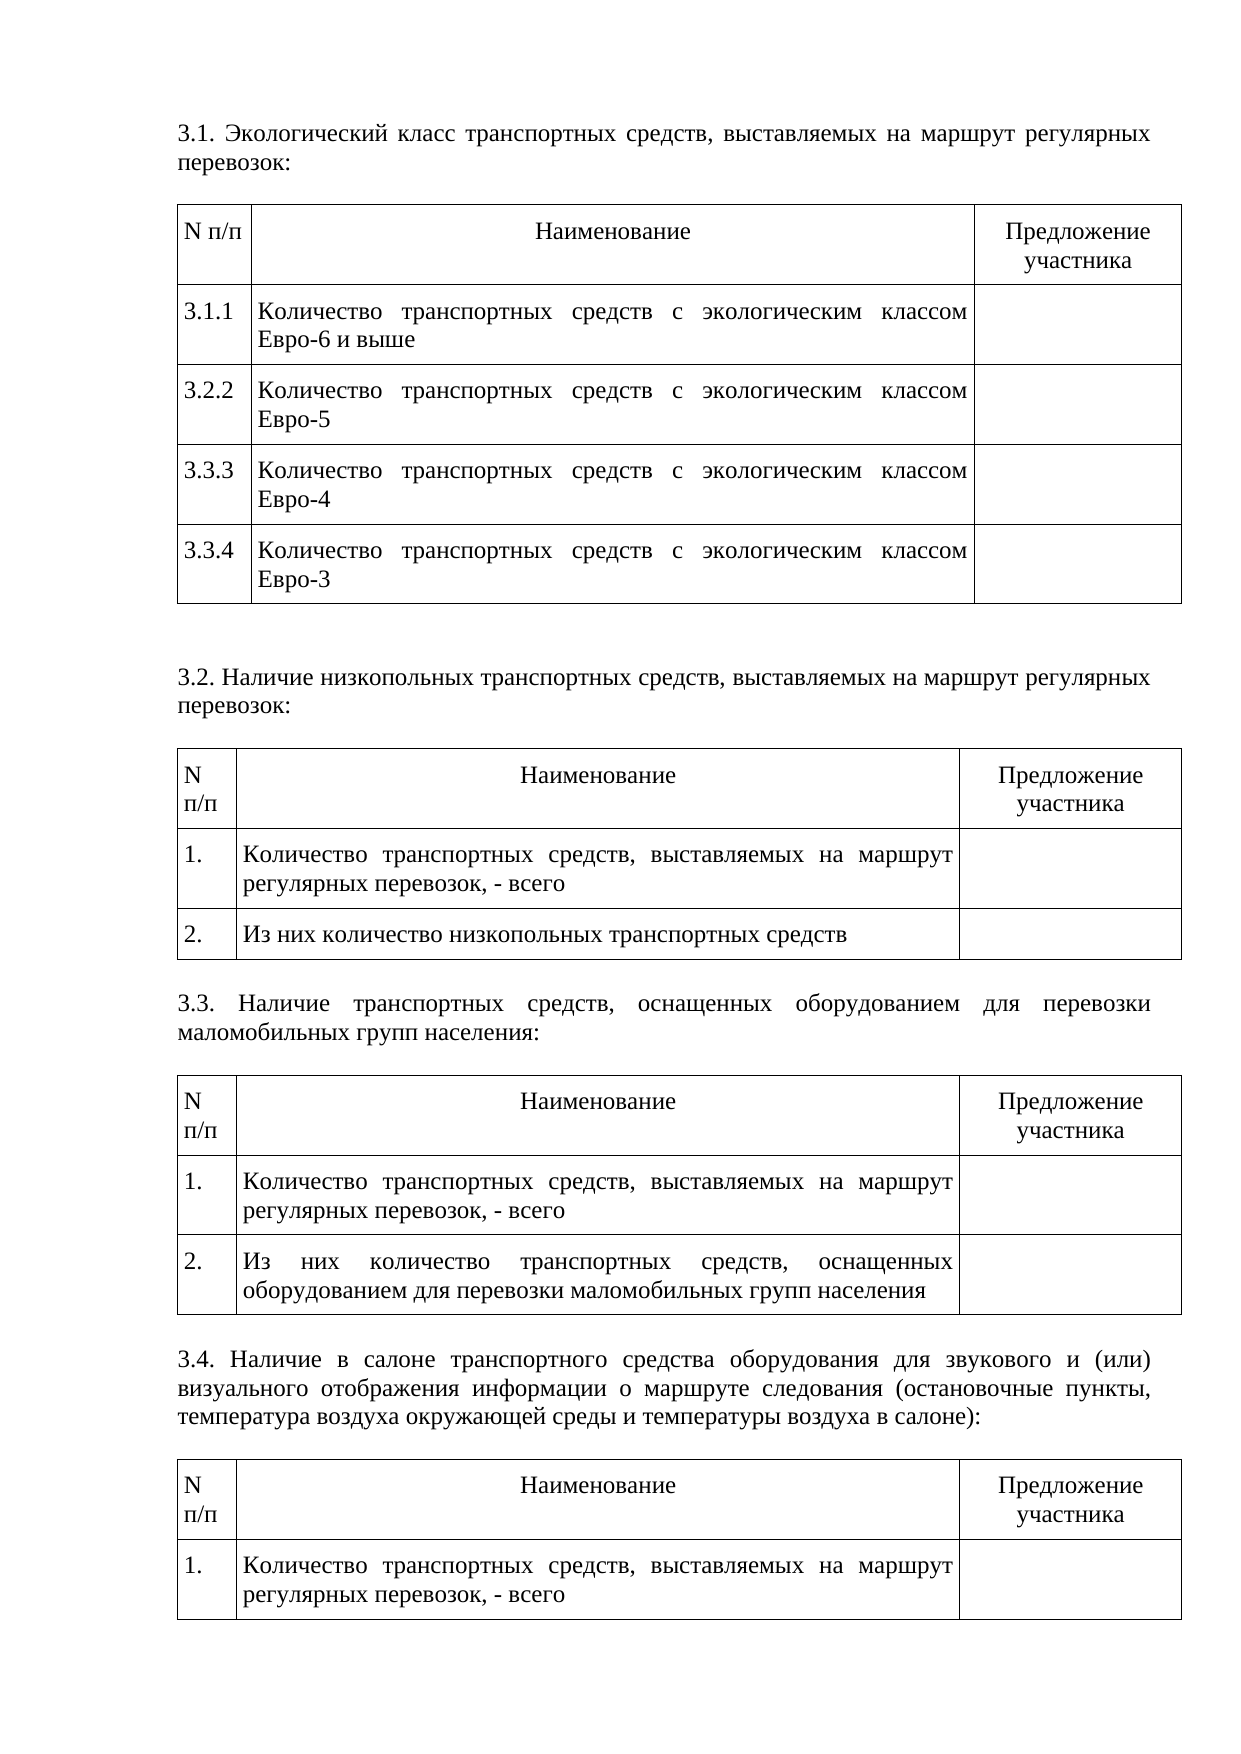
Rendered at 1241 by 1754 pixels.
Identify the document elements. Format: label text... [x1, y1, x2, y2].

table_cell Количество транспортных средств с экологическим классом Евро-3 [252, 525, 974, 603]
table_cell [975, 285, 1181, 364]
table_cell 1. [178, 1156, 236, 1234]
table_cell Из них количество низкопольных транспортных средств [237, 909, 959, 959]
table_cell [975, 365, 1181, 444]
table_header Предложение участника [960, 1460, 1181, 1539]
table_cell 3.1.1 [178, 285, 251, 364]
text 3.1. Экологический класс транспортных средств, выставляемых на маршрут регулярных перевозок: [177, 118, 1152, 176]
table_header N п/п [178, 749, 236, 828]
table_cell [960, 829, 1181, 908]
table_header N п/п [178, 1076, 236, 1154]
table_header N п/п [178, 1460, 236, 1539]
table_cell 3.2.2 [178, 365, 251, 444]
table_cell [975, 445, 1181, 523]
table_cell [960, 1235, 1181, 1314]
table_cell 2. [178, 1235, 236, 1314]
table_cell [960, 1540, 1181, 1618]
table_cell Количество транспортных средств с экологическим классом Евро-4 [252, 445, 974, 523]
table_header Наименование [237, 1460, 959, 1539]
table_cell Количество транспортных средств, выставляемых на маршрут регулярных перевозок, - всего [237, 829, 959, 908]
table_cell [960, 1156, 1181, 1234]
table_header Предложение участника [960, 1076, 1181, 1154]
table_header Предложение участника [960, 749, 1181, 828]
table_cell 1. [178, 829, 236, 908]
table_header Наименование [237, 1076, 959, 1154]
table_cell Количество транспортных средств с экологическим классом Евро-5 [252, 365, 974, 444]
table_cell Количество транспортных средств, выставляемых на маршрут регулярных перевозок, - всего [237, 1540, 959, 1618]
table_cell 3.3.3 [178, 445, 251, 523]
table_cell Из них количество транспортных средств, оснащенных оборудованием для перевозки маломобильных групп населения [237, 1235, 959, 1314]
table_header Наименование [237, 749, 959, 828]
table_cell 1. [178, 1540, 236, 1618]
text 3.2. Наличие низкопольных транспортных средств, выставляемых на маршрут регулярных перевозок: [177, 662, 1152, 719]
table_header N п/п [178, 205, 251, 284]
table_header Наименование [252, 205, 974, 284]
table_cell [960, 909, 1181, 959]
table_cell 2. [178, 909, 236, 959]
table_cell Количество транспортных средств с экологическим классом Евро-6 и выше [252, 285, 974, 364]
table_header Предложение участника [975, 205, 1181, 284]
text 3.4. Наличие в салоне транспортного средства оборудования для звукового и (или) визуального отображения информации о маршруте следования (остановочные пункты, температура воздуха окружающей среды и температуры воздуха в салоне): [177, 1344, 1152, 1430]
table_cell [975, 525, 1181, 603]
table_cell 3.3.4 [178, 525, 251, 603]
text 3.3. Наличие транспортных средств, оснащенных оборудованием для перевозки маломобильных групп населения: [177, 988, 1152, 1046]
table_cell Количество транспортных средств, выставляемых на маршрут регулярных перевозок, - всего [237, 1156, 959, 1234]
